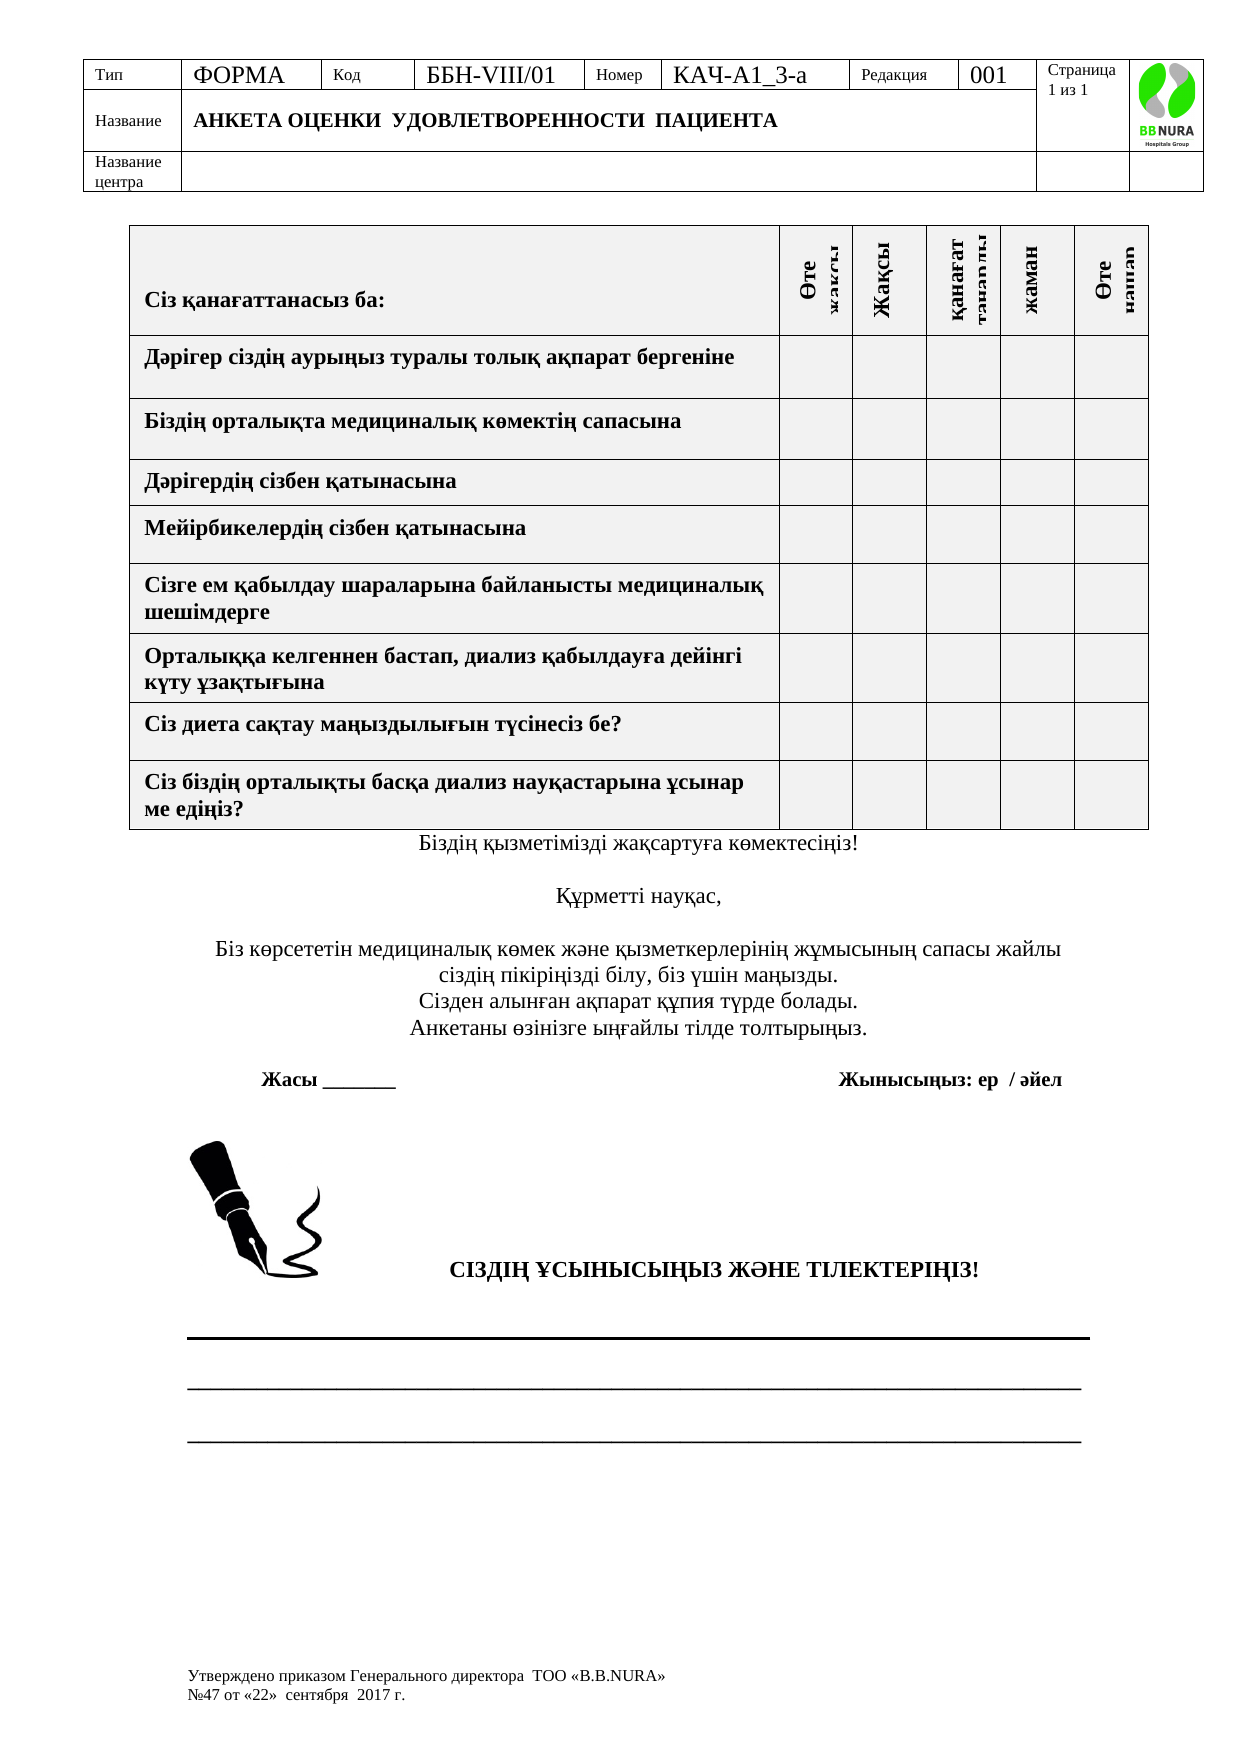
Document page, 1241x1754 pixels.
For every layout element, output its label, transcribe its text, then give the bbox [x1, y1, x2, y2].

table_cell [1075, 399, 1148, 459]
table_header жаман [1001, 226, 1074, 335]
table_cell [927, 564, 1000, 633]
table_cell [927, 506, 1000, 563]
table_cell [1075, 634, 1148, 702]
table_cell [780, 761, 852, 828]
text Анкетаны өзінізге ыңғайлы тілде толтырыңыз. [187, 1014, 1090, 1040]
table_cell [1075, 460, 1148, 505]
table_cell [1001, 564, 1074, 633]
table_cell [1001, 634, 1074, 702]
table_header Жақсы [853, 226, 926, 335]
table_cell [853, 506, 926, 563]
picture [1138, 63, 1196, 147]
text СІЗДІҢ ҰСЫНЫСЫҢЫЗ ЖӘНЕ ТІЛЕКТЕРІҢІЗ! [187, 1141, 1090, 1282]
table_cell Орталыққа келгеннен бастап, диализ қабылдауға дейінгі күту ұзақтығына [130, 634, 779, 702]
text Құрметті науқас, [187, 882, 1090, 908]
table_cell [853, 399, 926, 459]
table_cell [1001, 703, 1074, 760]
table_cell [780, 460, 852, 505]
table_cell [1001, 460, 1074, 505]
table_header Өте жақсы [780, 226, 852, 335]
table_cell [853, 634, 926, 702]
table_cell [853, 460, 926, 505]
table_cell [1001, 506, 1074, 563]
table_header қанағаттанарлық [927, 226, 1000, 335]
table_cell [927, 336, 1000, 398]
text Біз көрсететін медициналық көмек және қызметкерлерінің жұмысының сапасы жайлы сіздің пікіріңізді білу, біз үшін маңызды. [187, 935, 1090, 988]
table_cell [853, 336, 926, 398]
table_header Өте нашар [1075, 226, 1148, 335]
table_cell [927, 761, 1000, 828]
table_cell [1001, 399, 1074, 459]
table_cell [780, 703, 852, 760]
table_cell [927, 399, 1000, 459]
table_cell [1001, 761, 1074, 828]
table_cell Сіз біздің орталықты басқа диализ науқастарына ұсынар ме едіңіз? [130, 761, 779, 828]
table_cell [1075, 564, 1148, 633]
table_header Сіз қанағаттанасыз ба: [130, 226, 779, 335]
text Жасы _______ Жынысыңыз: ер / әйел [187, 1067, 1090, 1091]
text Біздің қызметімізді жақсартуға көмектесіңіз! [187, 830, 1090, 856]
table_cell [1075, 506, 1148, 563]
table_cell Сізге ем қабылдау шараларына байланысты медициналық шешімдерге [130, 564, 779, 633]
picture [187, 1141, 324, 1278]
table_cell Дәрігердің сізбен қатынасына [130, 460, 779, 505]
table_cell [853, 703, 926, 760]
table_cell [853, 761, 926, 828]
table_cell Сіз диета сақтау маңыздылығын түсінесіз бе? [130, 703, 779, 760]
text Сізден алынған ақпарат құпия түрде болады. [187, 988, 1090, 1014]
table_cell [1001, 336, 1074, 398]
table_cell Дәрігер сіздің аурыңыз туралы толық ақпарат бергеніне [130, 336, 779, 398]
table_cell [853, 564, 926, 633]
table_cell [927, 460, 1000, 505]
table_cell [780, 336, 852, 398]
text ______________________________________________________________________________ [187, 1419, 1090, 1446]
table_cell [1075, 336, 1148, 398]
table_cell [927, 634, 1000, 702]
table_cell Мейірбикелердің сізбен қатынасына [130, 506, 779, 563]
table_cell Біздің орталықта медициналық көмектің сапасына [130, 399, 779, 459]
table_cell [780, 399, 852, 459]
table_cell [780, 634, 852, 702]
table_cell [927, 703, 1000, 760]
table_cell [780, 506, 852, 563]
table_cell [1075, 703, 1148, 760]
table_cell [1075, 761, 1148, 828]
table_cell [780, 564, 852, 633]
text ______________________________________________________________________________ [187, 1366, 1090, 1393]
